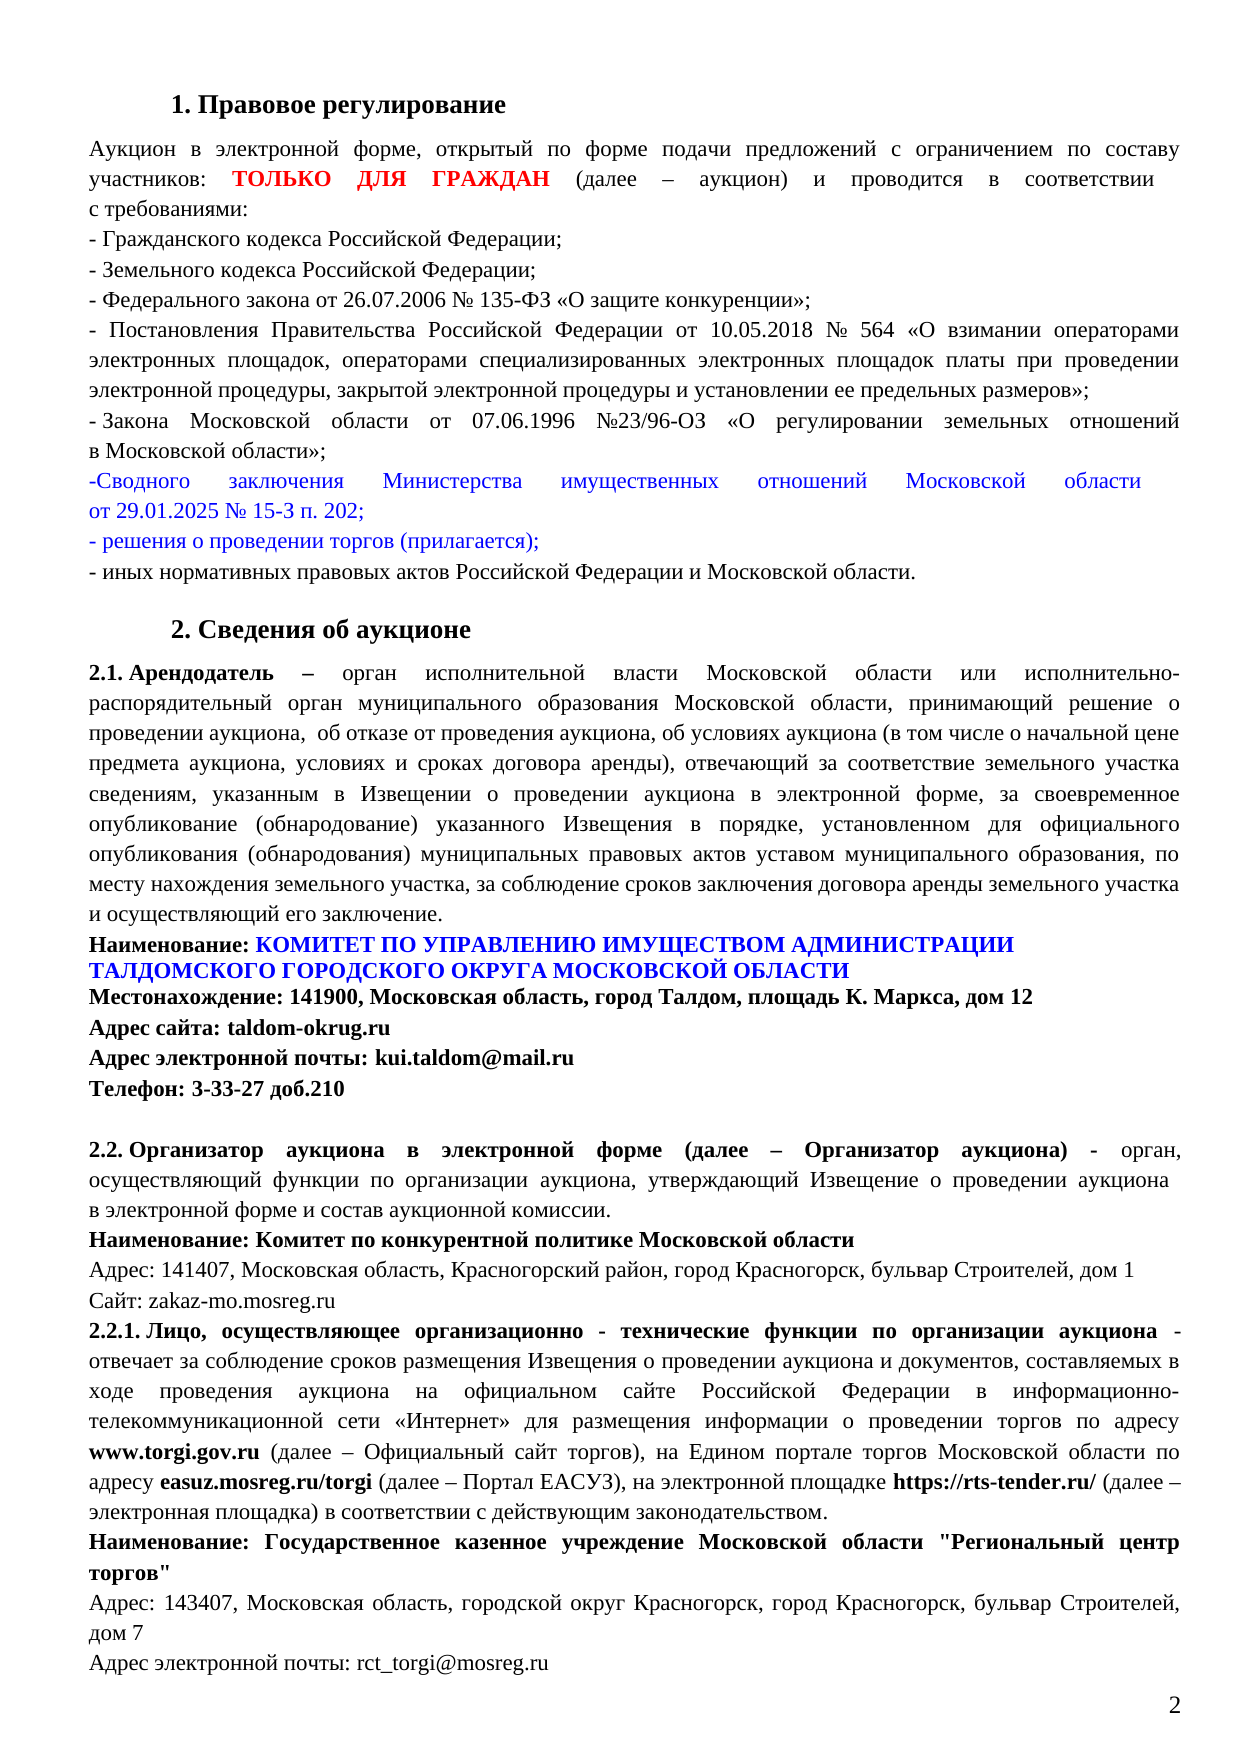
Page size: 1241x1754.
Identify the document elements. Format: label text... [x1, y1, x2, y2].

text 2.1. Арендодатель – орган исполнительной власти Московской области или исполнительно-распорядительный орган муниципального образования Московской области, принимающий решение о проведении аукциона, об отказе от проведения аукциона, об условиях аукциона (в том числе о начальной цене предмета аукциона, условиях и сроках договора аренды), отвечающий за соответствие земельного участка сведениям, указанным в Извещении о проведении аукциона в электронной форме, за своевременное опубликование (обнародование) указанного Извещения в порядке, установленном для официального опубликования (обнародования) муниципальных правовых актов уставом муниципального образования, по месту нахождения земельного участка, за соблюдение сроков заключения договора аренды земельного участка и осуществляющий его заключение. [89, 659, 1181, 927]
text - Гражданского кодекса Российской Федерации; [89, 225, 1181, 252]
text Адрес сайта: taldom-okrug.ru [89, 1014, 1181, 1040]
text - Земельного кодекса Российской Федерации; [89, 256, 1181, 282]
text Адрес: 143407, Московская область, городской округ Красногорск, город Красногорск, бульвар Строителей, дом 7 [89, 1589, 1181, 1645]
text - иных нормативных правовых актов Российской Федерации и Московской области. [89, 558, 1181, 584]
text Наименование: Государственное казенное учреждение Московской области "Региональный центр торгов" [89, 1528, 1181, 1585]
text Адрес электронной почты: rct_torgi@mosreg.ru [89, 1649, 1181, 1676]
text Наименование: КОМИТЕТ ПО УПРАВЛЕНИЮ ИМУЩЕСТВОМ АДМИНИСТРАЦИИ ТАЛДОМСКОГО ГОРОДСКОГО ОКРУГА МОСКОВСКОЙ ОБЛАСТИ [89, 931, 1181, 983]
text - решения о проведении торгов (прилагается); [89, 527, 1181, 554]
subtitle 1. Правовое регулирование [171, 89, 1181, 120]
text -Сводного заключения Министерства имущественных отношений Московской области от 29.01.2025 № 15-З п. 202; [89, 467, 1181, 524]
text 2.2.1. Лицо, осуществляющее организационно - технические функции по организации аукциона - отвечает за соблюдение сроков размещения Извещения о проведении аукциона и документов, составляемых в ходе проведения аукциона на официальном сайте Российской Федерации в информационно-телекоммуникационной сети «Интернет» для размещения информации о проведении торгов по адресу www.torgi.gov.ru (далее – Официальный сайт торгов), на Едином портале торгов Московской области по адресу easuz.mosreg.ru/torgi (далее – Портал ЕАСУЗ), на электронной площадке https://rts-tender.ru/ (далее – электронная площадка) в соответствии с действующим законодательством. [89, 1317, 1181, 1524]
text Аукцион в электронной форме, открытый по форме подачи предложений с ограничением по составу участников: ТОЛЬКО ДЛЯ ГРАЖДАН (далее – аукцион) и проводится в соответствии с требованиями: [89, 135, 1181, 222]
text Адрес: 141407, Московская область, Красногорский район, город Красногорск, бульвар Строителей, дом 1 [89, 1257, 1181, 1283]
text Сайт: zakaz-mo.mosreg.ru [89, 1287, 1181, 1313]
text - Федерального закона от 26.07.2006 № 135-ФЗ «О защите конкуренции»; [89, 286, 1181, 312]
text Наименование: Комитет по конкурентной политике Московской области [89, 1226, 1181, 1253]
text 2.2. Организатор аукциона в электронной форме (далее – Организатор аукциона) - орган, осуществляющий функции по организации аукциона, утверждающий Извещение о проведении аукциона в электронной форме и состав аукционной комиссии. [89, 1136, 1181, 1222]
text - Закона Московской области от 07.06.1996 №23/96-ОЗ «О регулировании земельных отношений в Московской области»; [89, 407, 1181, 463]
text - Постановления Правительства Российской Федерации от 10.05.2018 № 564 «О взимании операторами электронных площадок, операторами специализированных электронных площадок платы при проведении электронной процедуры, закрытой электронной процедуры и установлении ее предельных размеров»; [89, 316, 1181, 403]
text Местонахождение: 141900, Московская область, город Талдом, площадь К. Маркса, дом 12 [89, 983, 1181, 1010]
text Адрес электронной почты: kui.taldom@mail.ru [89, 1044, 1181, 1071]
text Телефон: 3-33-27 доб.210 [89, 1075, 1181, 1101]
subtitle 2. Сведения об аукционе [171, 613, 1181, 644]
